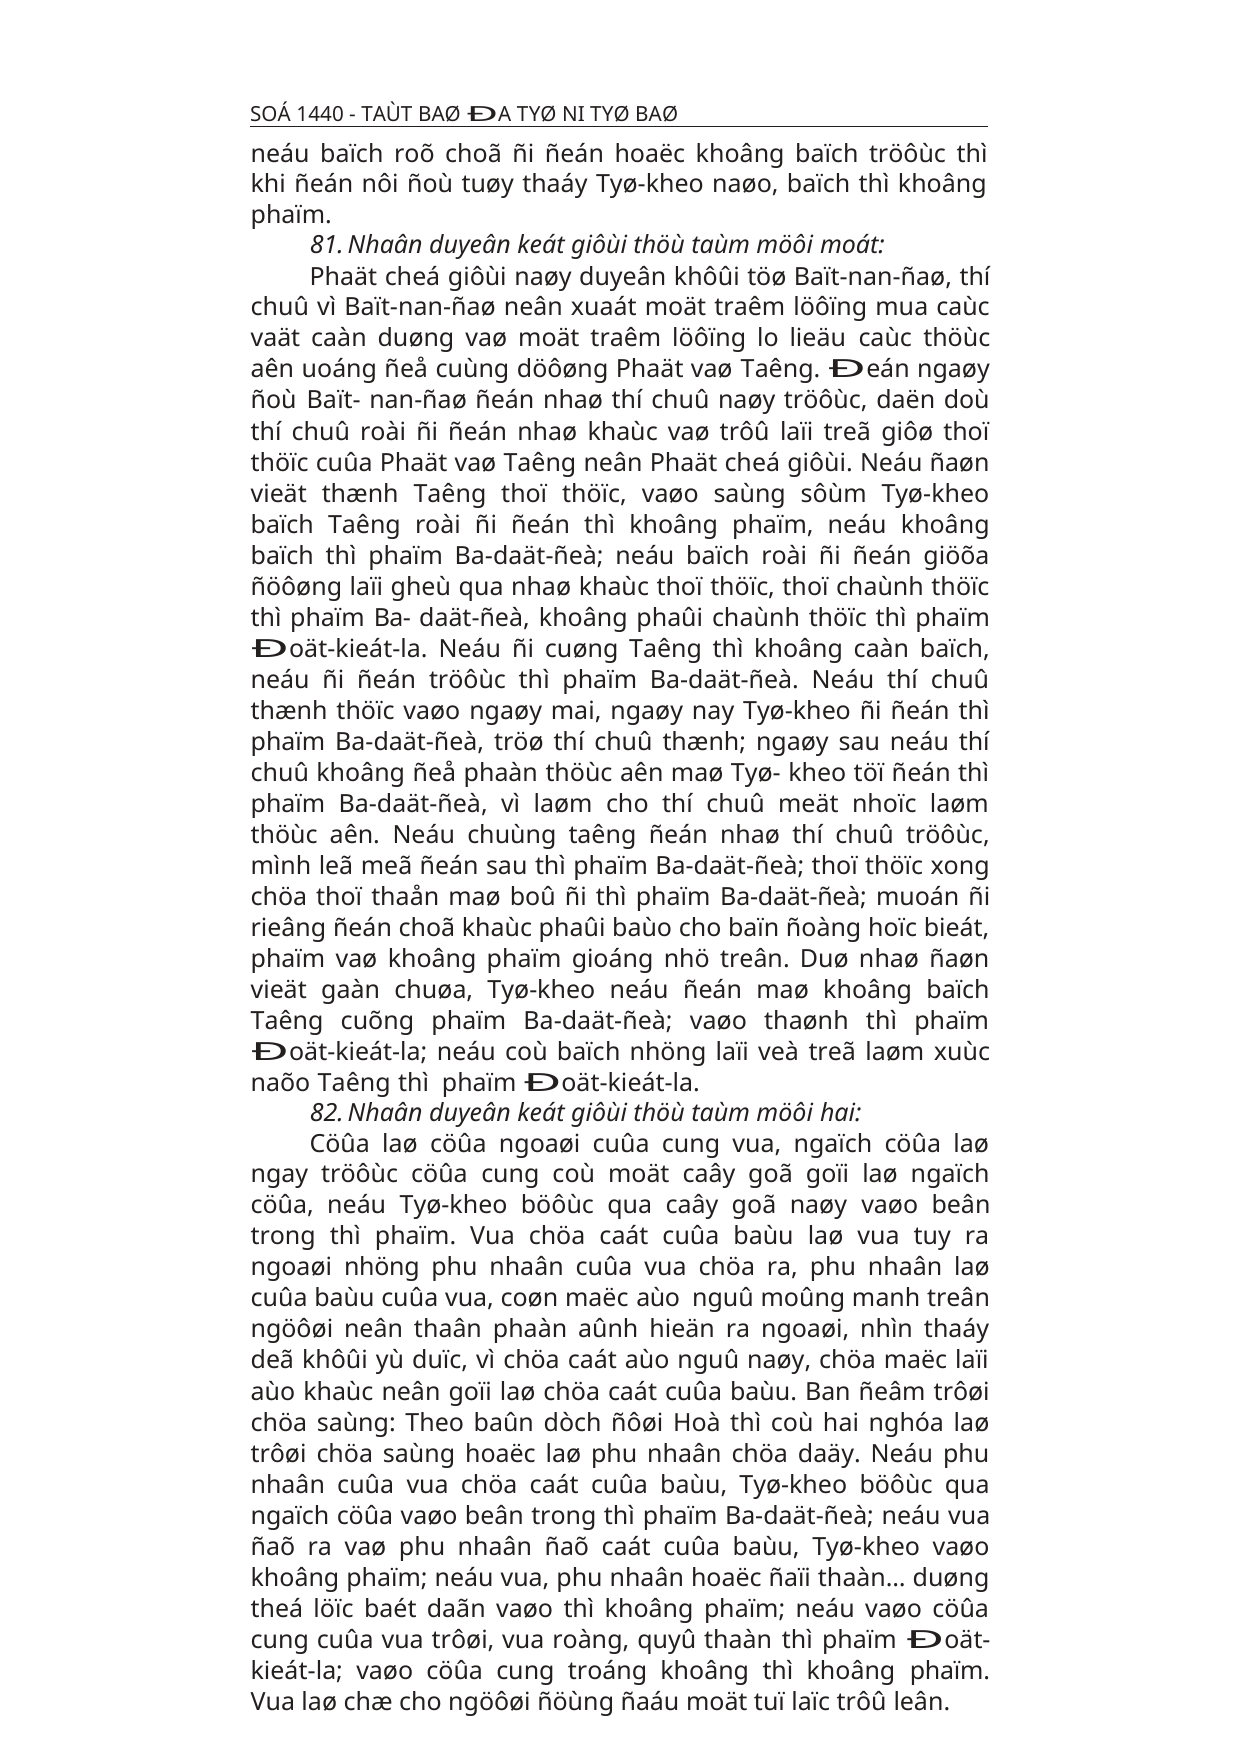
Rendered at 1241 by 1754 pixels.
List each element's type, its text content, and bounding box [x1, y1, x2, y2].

list Nhaân duyeân keát giôùi thöù taùm möôi hai: [309, 1099, 1065, 1126]
text neáu baïch roõ choã ñi ñeán hoaëc khoâng baïch tröôùc thì khi ñeán nôi ñoù tuøy thaáy Tyø-kheo naøo, baïch thì khoâng phaïm. [250, 138, 988, 231]
list Nhaân duyeân keát giôùi thöù taùm möôi moát: [309, 231, 1065, 259]
text Phaät cheá giôùi naøy duyeân khôûi töø Baït-nan-ñaø, thí chuû vì Baït-nan-ñaø neân xuaát moät traêm löôïng mua caùc vaät caàn duøng vaø moät traêm löôïng lo lieäu caùc thöùc aên uoáng ñeå cuùng döôøng Phaät vaø Taêng. Ðeán ngaøy ñoù Baït- nan-ñaø ñeán nhaø thí chuû naøy tröôùc, daën doù thí chuû roài ñi ñeán nhaø khaùc vaø trôû laïi treã giôø thoï thöïc cuûa Phaät vaø Taêng neân Phaät cheá giôùi. Neáu ñaøn vieät thænh Taêng thoï thöïc, vaøo saùng sôùm Tyø-kheo baïch Taêng roài ñi ñeán thì khoâng phaïm, neáu khoâng baïch thì phaïm Ba-daät-ñeà; neáu baïch roài ñi ñeán giöõa ñöôøng laïi gheù qua nhaø khaùc thoï thöïc, thoï chaùnh thöïc thì phaïm Ba- daät-ñeà, khoâng phaûi chaùnh thöïc thì phaïm Ðoät-kieát-la. Neáu ñi cuøng Taêng thì khoâng caàn baïch, neáu ñi ñeán tröôùc thì phaïm Ba-daät-ñeà. Neáu thí chuû thænh thöïc vaøo ngaøy mai, ngaøy nay Tyø-kheo ñi ñeán thì phaïm Ba-daät-ñeà, tröø thí chuû thænh; ngaøy sau neáu thí chuû khoâng ñeå phaàn thöùc aên maø Tyø- kheo töï ñeán thì phaïm Ba-daät-ñeà, vì laøm cho thí chuû meät nhoïc laøm thöùc aên. Neáu chuùng taêng ñeán nhaø thí chuû tröôùc, mình leã meã ñeán sau thì phaïm Ba-daät-ñeà; thoï thöïc xong chöa thoï thaån maø boû ñi thì phaïm Ba-daät-ñeà; muoán ñi rieâng ñeán choã khaùc phaûi baùo cho baïn ñoàng hoïc bieát, phaïm vaø khoâng phaïm gioáng nhö treân. Duø nhaø ñaøn vieät gaàn chuøa, Tyø-kheo neáu ñeán maø khoâng baïch Taêng cuõng phaïm Ba-daät-ñeà; vaøo thaønh thì phaïm Ðoät-kieát-la; neáu coù baïch nhöng laïi veà treã laøm xuùc naõo Taêng thì phaïm Ðoät-kieát-la. [250, 261, 990, 1099]
text Cöûa laø cöûa ngoaøi cuûa cung vua, ngaïch cöûa laø ngay tröôùc cöûa cung coù moät caây goã goïi laø ngaïch cöûa, neáu Tyø-kheo böôùc qua caây goã naøy vaøo beân trong thì phaïm. Vua chöa caát cuûa baùu laø vua tuy ra ngoaøi nhöng phu nhaân cuûa vua chöa ra, phu nhaân laø cuûa baùu cuûa vua, coøn maëc aùo nguû moûng manh treân ngöôøi neân thaân phaàn aûnh hieän ra ngoaøi, nhìn thaáy deã khôûi yù duïc, vì chöa caát aùo nguû naøy, chöa maëc laïi aùo khaùc neân goïi laø chöa caát cuûa baùu. Ban ñeâm trôøi chöa saùng: Theo baûn dòch ñôøi Hoà thì coù hai nghóa laø trôøi chöa saùng hoaëc laø phu nhaân chöa daäy. Neáu phu nhaân cuûa vua chöa caát cuûa baùu, Tyø-kheo böôùc qua ngaïch cöûa vaøo beân trong thì phaïm Ba-daät-ñeà; neáu vua ñaõ ra vaø phu nhaân ñaõ caát cuûa baùu, Tyø-kheo vaøo khoâng phaïm; neáu vua, phu nhaân hoaëc ñaïi thaàn… duøng theá löïc baét daãn vaøo thì khoâng phaïm; neáu vaøo cöûa cung cuûa vua trôøi, vua roàng, quyû thaàn thì phaïm Ðoät-kieát-la; vaøo cöûa cung troáng khoâng thì khoâng phaïm. Vua laø chæ cho ngöôøi ñöùng ñaáu moät tuï laïc trôû leân. [250, 1128, 990, 1718]
